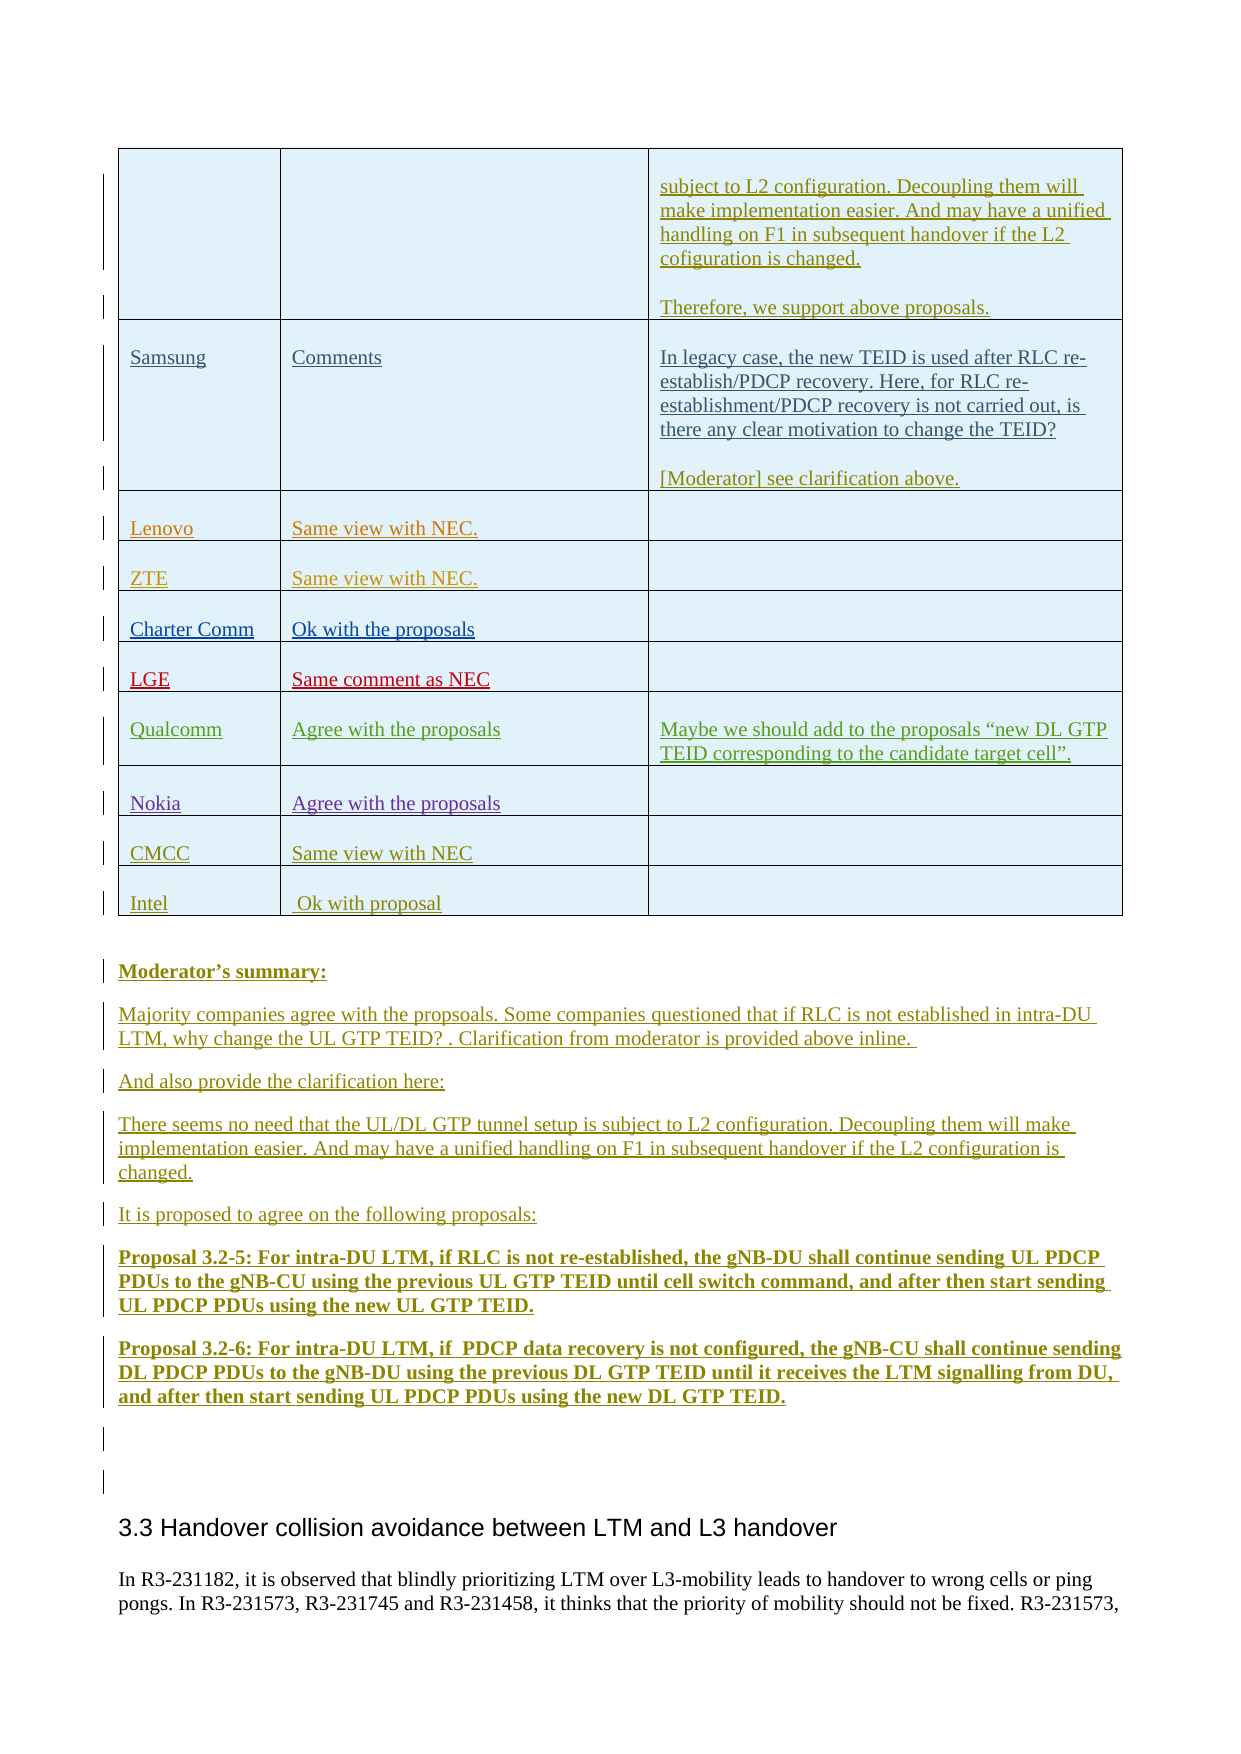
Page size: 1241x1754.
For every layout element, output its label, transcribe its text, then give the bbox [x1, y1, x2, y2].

subtitle 3.3 Handover collision avoidance between LTM and L3 handover [118, 1513, 1122, 1541]
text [118, 1566, 1122, 1614]
